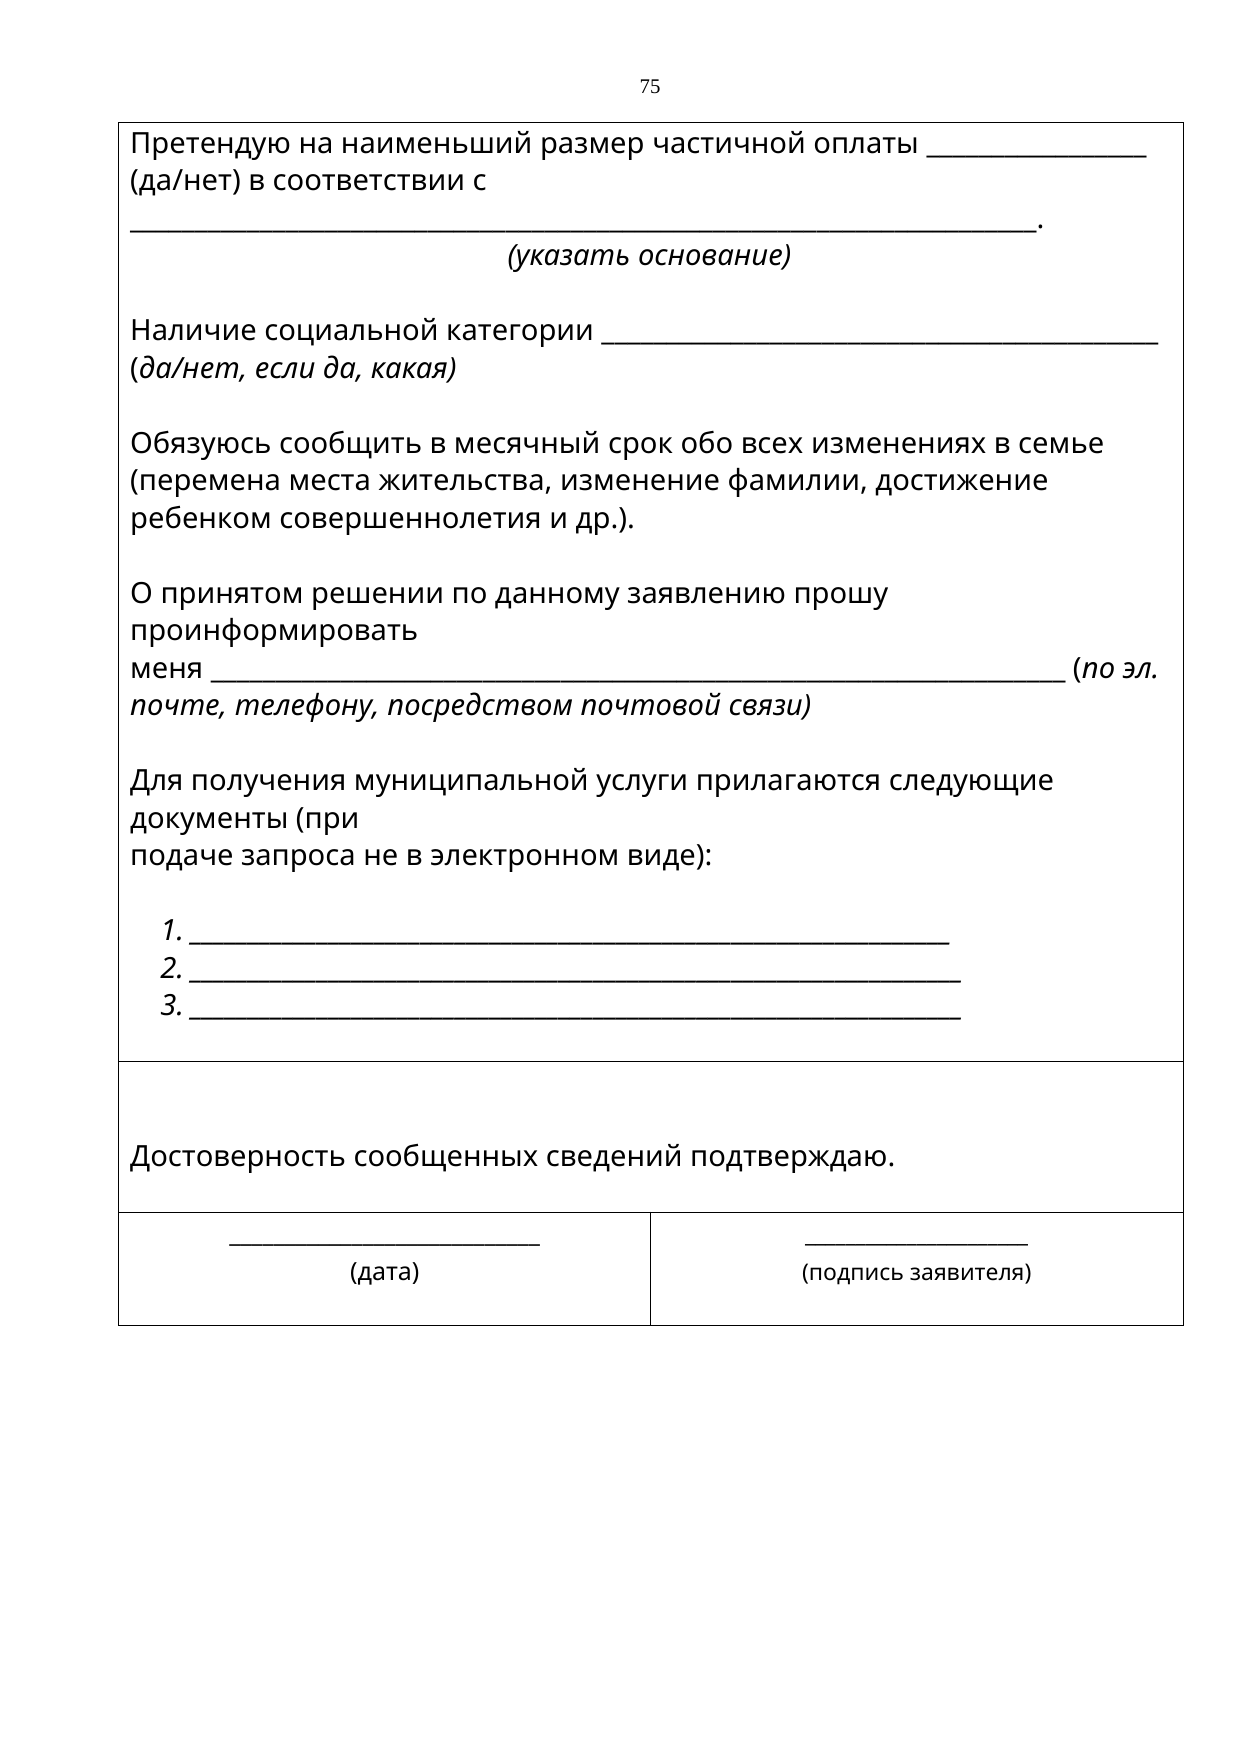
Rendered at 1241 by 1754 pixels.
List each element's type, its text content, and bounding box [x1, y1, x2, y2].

table_cell Достоверность сообщенных сведений подтверждаю. [119, 1062, 1183, 1212]
table_cell ____________________________ (дата) [119, 1213, 650, 1325]
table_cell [119, 123, 1183, 1061]
table_cell ______________________ (подпись заявителя) [651, 1213, 1183, 1325]
